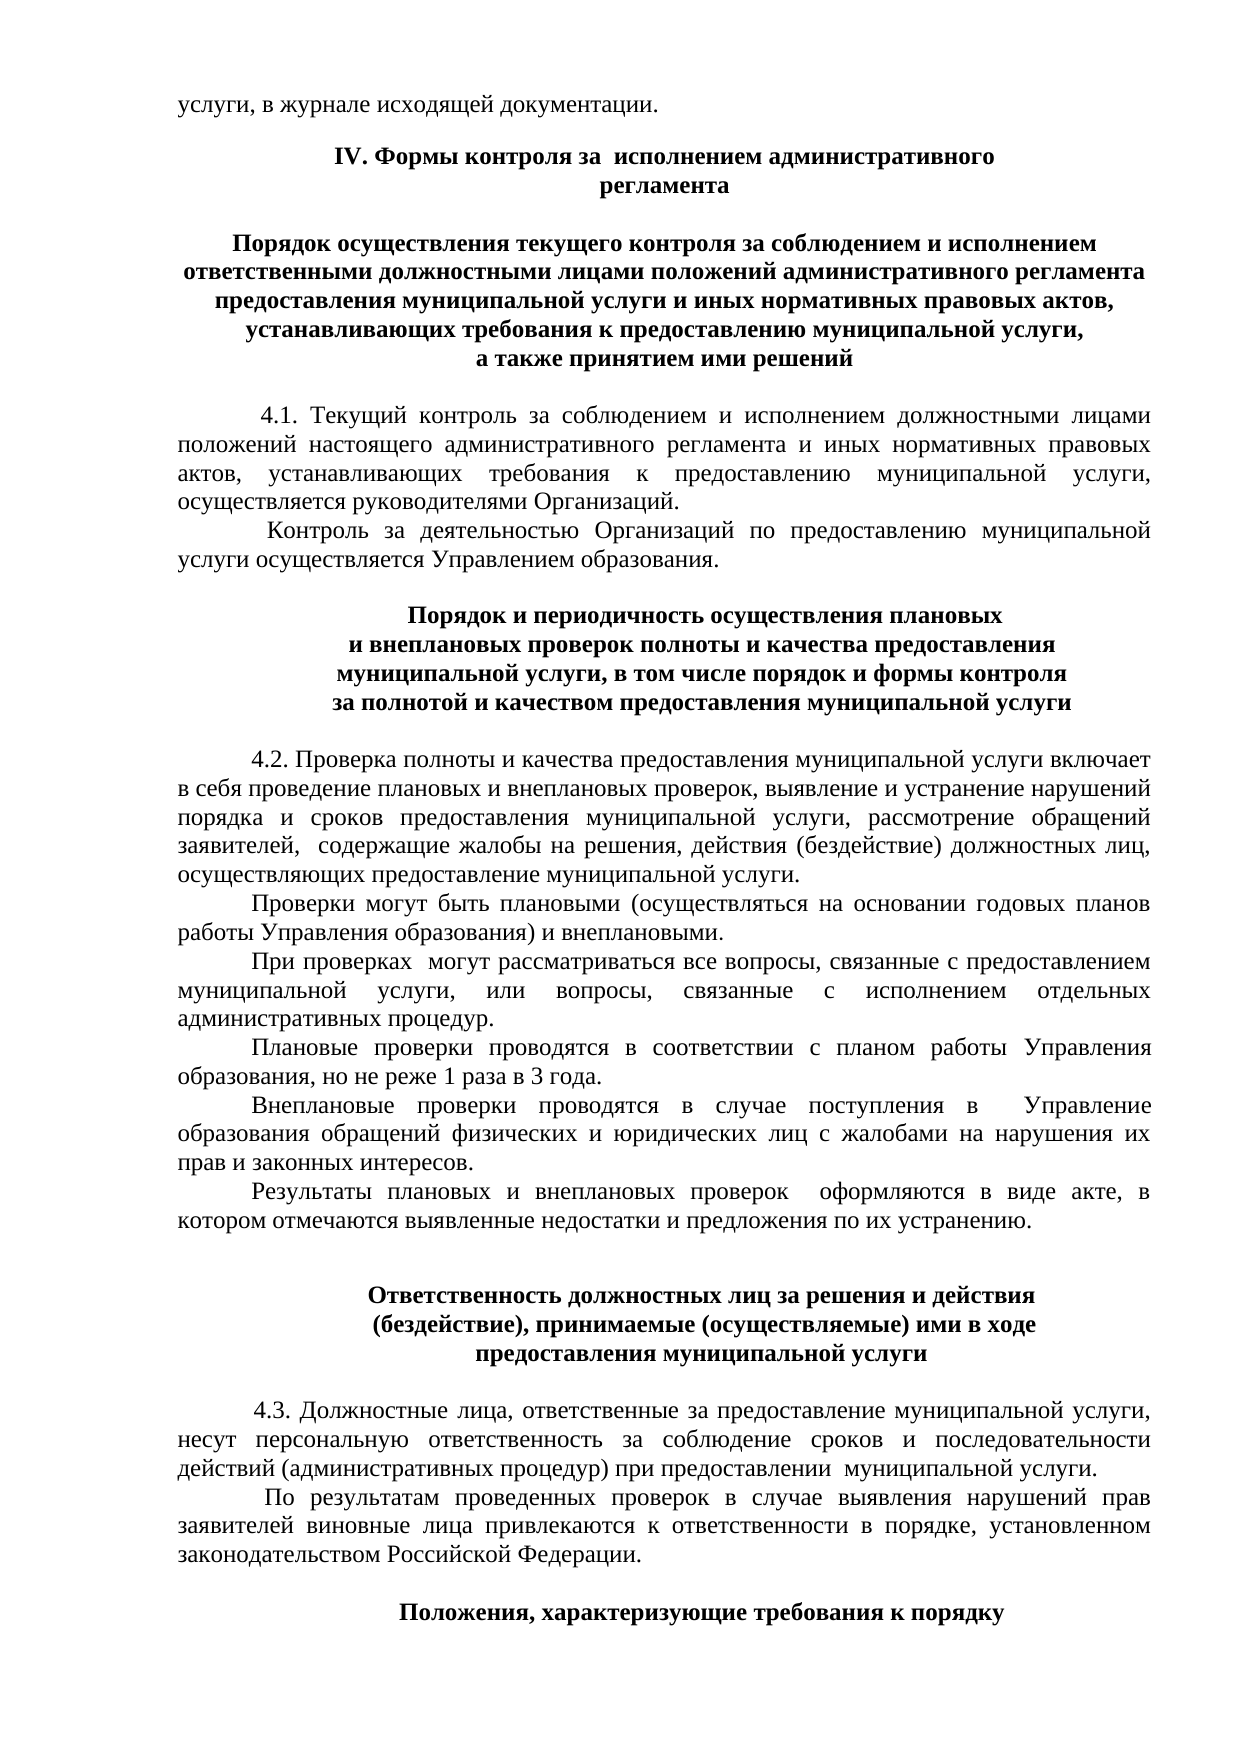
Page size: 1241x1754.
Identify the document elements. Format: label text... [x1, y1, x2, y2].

text Порядок осуществления текущего контроля за соблюдением и исполнением ответственными должностными лицами положений административного регламента предоставления муниципальной услуги и иных нормативных правовых актов, устанавливающих требования к предоставлению муниципальной услуги, [177, 228, 1152, 343]
text и внеплановых проверок полноты и качества предоставления [177, 629, 1152, 658]
text Ответственность должностных лиц за решения и действия [177, 1280, 1152, 1309]
text Внеплановые проверки проводятся в случае поступления в Управление образования обращений физических и юридических лиц с жалобами на нарушения их прав и законных интересов. [177, 1090, 1152, 1176]
text Проверки могут быть плановыми (осуществляться на основании годовых планов работы Управления образования) и внеплановыми. [177, 888, 1152, 946]
text При проверках могут рассматриваться все вопросы, связанные с предоставлением муниципальной услуги, или вопросы, связанные с исполнением отдельных административных процедур. [177, 946, 1152, 1032]
text IV. Формы контроля за исполнением административного [177, 141, 1152, 170]
text Порядок и периодичность осуществления плановых [177, 601, 1152, 629]
text предоставления муниципальной услуги [177, 1338, 1152, 1367]
text за полнотой и качеством предоставления муниципальной услуги [177, 687, 1152, 716]
text Положения, характеризующие требования к порядку [177, 1597, 1152, 1625]
text Плановые проверки проводятся в соответствии с планом работы Управления образования, но не реже 1 раза в 3 года. [177, 1032, 1152, 1090]
text Результаты плановых и внеплановых проверок оформляются в виде акте, в котором отмечаются выявленные недостатки и предложения по их устранению. [177, 1176, 1152, 1233]
text 4.3. Должностные лица, ответственные за предоставление муниципальной услуги, несут персональную ответственность за соблюдение сроков и последовательности действий (административных процедур) при предоставлении муниципальной услуги. [177, 1395, 1152, 1482]
text а также принятием ими решений [177, 343, 1152, 371]
text Контроль за деятельностью Организаций по предоставлению муниципальной услуги осуществляется Управлением образования. [177, 515, 1152, 573]
text муниципальной услуги, в том числе порядок и формы контроля [177, 658, 1152, 687]
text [177, 89, 1152, 117]
text 4.1. Текущий контроль за соблюдением и исполнением должностными лицами положений настоящего административного регламента и иных нормативных правовых актов, устанавливающих требования к предоставлению муниципальной услуги, осуществляется руководителями Организаций. [177, 400, 1152, 515]
text (бездействие), принимаемые (осуществляемые) ими в ходе [177, 1309, 1152, 1338]
text регламента [177, 170, 1152, 199]
text По результатам проведенных проверок в случае выявления нарушений прав заявителей виновные лица привлекаются к ответственности в порядке, установленном законодательством Российской Федерации. [177, 1482, 1152, 1568]
text 4.2. Проверка полноты и качества предоставления муниципальной услуги включает в себя проведение плановых и внеплановых проверок, выявление и устранение нарушений порядка и сроков предоставления муниципальной услуги, рассмотрение обращений заявителей, содержащие жалобы на решения, действия (бездействие) должностных лиц, осуществляющих предоставление муниципальной услуги. [177, 744, 1152, 888]
